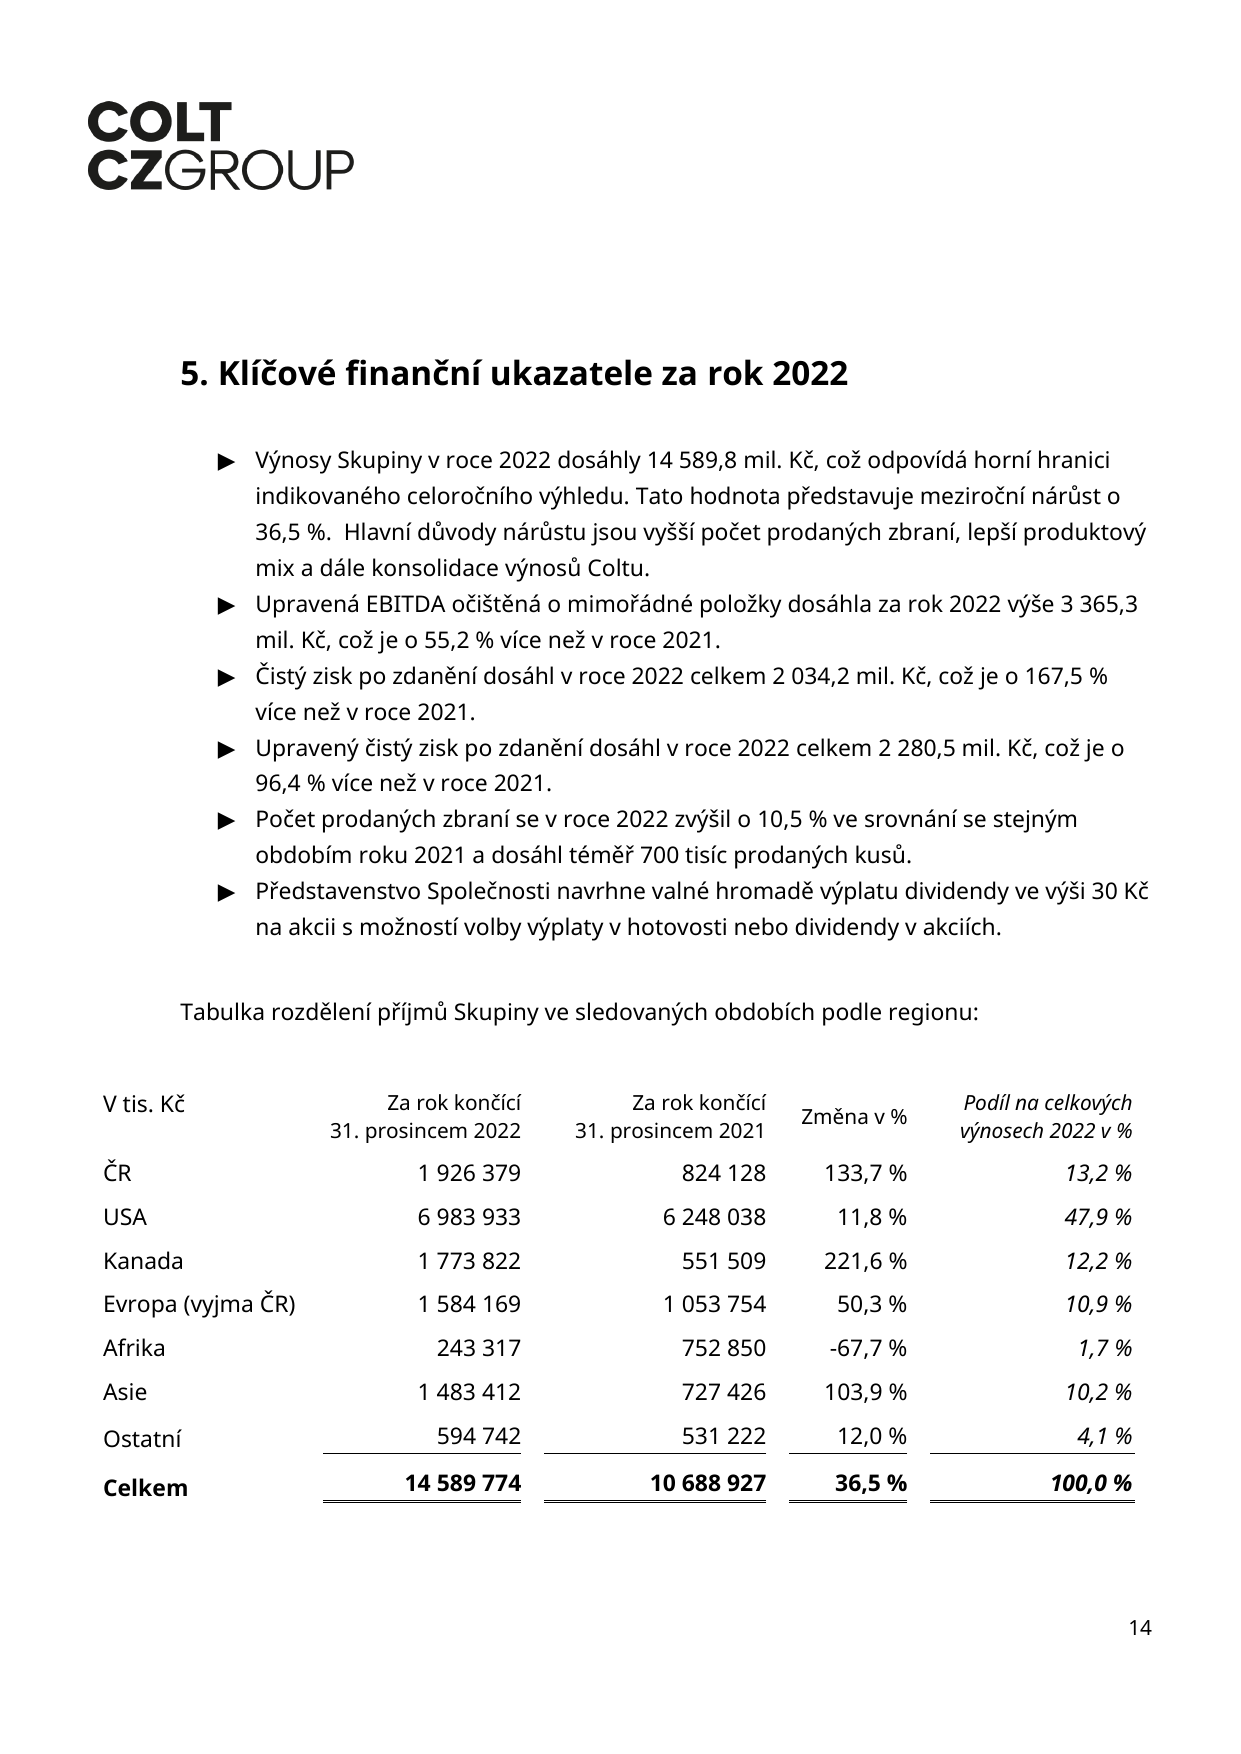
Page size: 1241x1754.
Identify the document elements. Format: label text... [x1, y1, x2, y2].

table_cell 10 688 927 [532, 1454, 777, 1503]
subtitle Klíčové finanční ukazatele za rok 2022 [180, 350, 1152, 395]
table_cell 6 983 933 [312, 1188, 532, 1232]
table_cell 1 584 169 [312, 1276, 532, 1319]
table_cell -67,7 % [778, 1320, 918, 1363]
text Tabulka rozdělení příjmů Skupiny ve sledovaných obdobích podle regionu: [180, 996, 1152, 1027]
table_cell 551 509 [532, 1232, 777, 1276]
table_cell 6 248 038 [532, 1188, 777, 1232]
table_header Za rok končící 31. prosincem 2022 [312, 1075, 532, 1144]
table_header Podíl na celkových výnosech 2022 v % [919, 1075, 1146, 1144]
table_cell ČR [92, 1145, 312, 1188]
table_cell Afrika [92, 1320, 312, 1363]
list Upravený čistý zisk po zdanění dosáhl v roce 2022 celkem 2 280,5 mil. Kč, což je o 96,4 % více než v roce 2021. [218, 731, 1152, 799]
table_header V tis. Kč [92, 1075, 312, 1144]
table_cell 243 317 [312, 1320, 532, 1363]
table_cell 14 589 774 [312, 1454, 532, 1503]
table_cell 11,8 % [778, 1188, 918, 1232]
table_header Změna v % [778, 1075, 918, 1144]
table_cell 133,7 % [778, 1145, 918, 1188]
picture [17, 12, 1223, 190]
table_cell 594 742 [312, 1407, 532, 1454]
table_cell 103,9 % [778, 1363, 918, 1407]
list Výnosy Skupiny v roce 2022 dosáhly 14 589,8 mil. Kč, což odpovídá horní hranici indikovaného celoročního výhledu. Tato hodnota představuje meziroční nárůst o 36,5 %. Hlavní důvody nárůstu jsou vyšší počet prodaných zbraní, lepší produktový mix a dále konsolidace výnosů Coltu. [218, 444, 1152, 583]
table_cell Evropa (vyjma ČR) [92, 1276, 312, 1319]
table_cell Celkem [92, 1454, 312, 1503]
table_cell 752 850 [532, 1320, 777, 1363]
table_cell 1 926 379 [312, 1145, 532, 1188]
table_header Za rok končící 31. prosincem 2021 [532, 1075, 777, 1144]
list Čistý zisk po zdanění dosáhl v roce 2022 celkem 2 034,2 mil. Kč, což je o 167,5 % více než v roce 2021. [218, 659, 1152, 727]
table_cell 1 773 822 [312, 1232, 532, 1276]
table_cell 1 053 754 [532, 1276, 777, 1319]
table_cell 50,3 % [778, 1276, 918, 1319]
table_cell 1 483 412 [312, 1363, 532, 1407]
table_cell Kanada [92, 1232, 312, 1276]
table_cell 12,0 % [778, 1407, 918, 1454]
table_cell USA [92, 1188, 312, 1232]
table_cell 1,7 % [919, 1320, 1146, 1363]
table_cell 13,2 % [919, 1145, 1146, 1188]
list Upravená EBITDA očištěná o mimořádné položky dosáhla za rok 2022 výše 3 365,3 mil. Kč, což je o 55,2 % více než v roce 2021. [218, 588, 1152, 655]
list Počet prodaných zbraní se v roce 2022 zvýšil o 10,5 % ve srovnání se stejným obdobím roku 2021 a dosáhl téměř 700 tisíc prodaných kusů. [218, 803, 1152, 871]
table_cell 4,1 % [919, 1407, 1146, 1454]
table_cell 531 222 [532, 1407, 777, 1454]
table_cell 221,6 % [778, 1232, 918, 1276]
table_cell 10,2 % [919, 1363, 1146, 1407]
list Představenstvo Společnosti navrhne valné hromadě výplatu dividendy ve výši 30 Kč na akcii s možností volby výplaty v hotovosti nebo dividendy v akciích. [218, 875, 1152, 942]
table_cell 10,9 % [919, 1276, 1146, 1319]
table_cell Asie [92, 1363, 312, 1407]
table_cell 100,0 % [919, 1454, 1146, 1503]
table_cell 12,2 % [919, 1232, 1146, 1276]
table_cell 36,5 % [778, 1454, 918, 1503]
table_cell Ostatní [92, 1407, 312, 1454]
table_cell 47,9 % [919, 1188, 1146, 1232]
table_cell 824 128 [532, 1145, 777, 1188]
table_cell 727 426 [532, 1363, 777, 1407]
